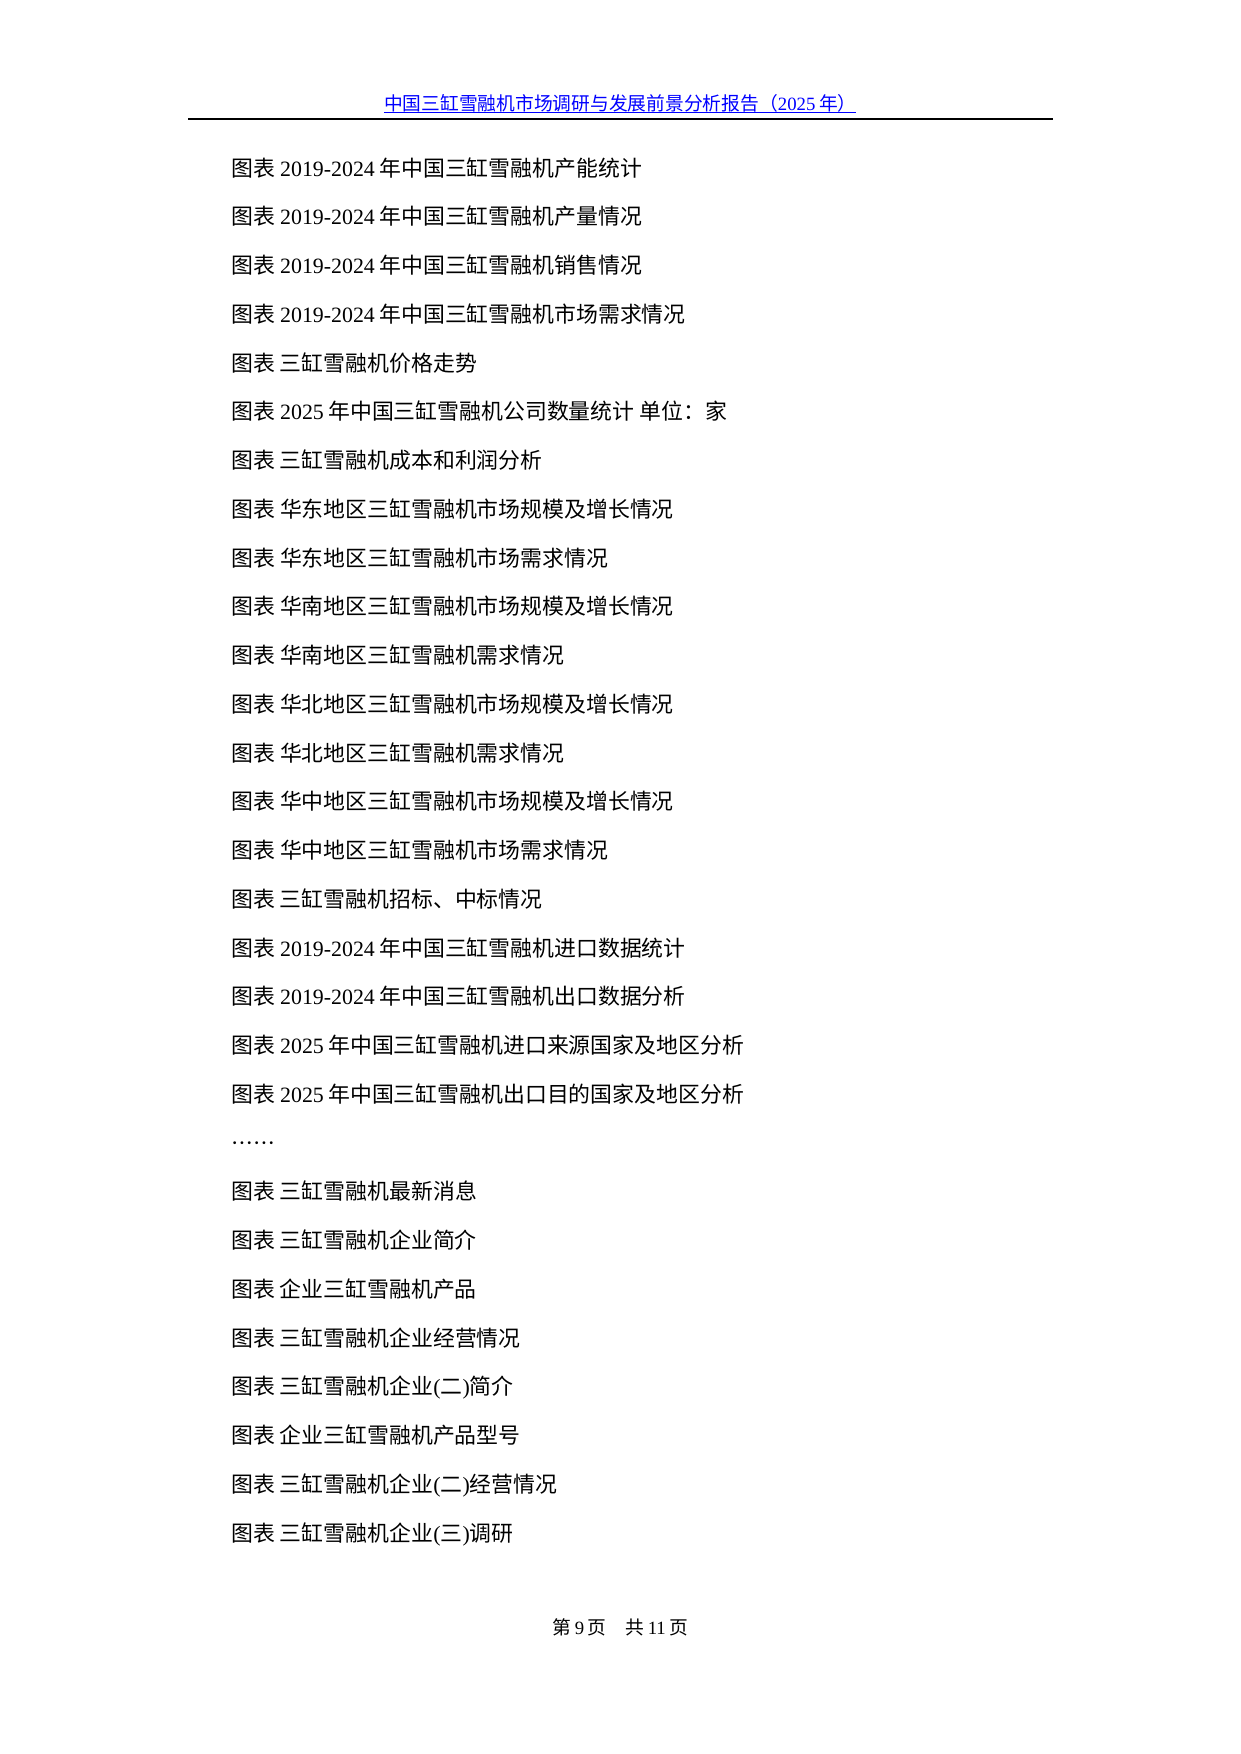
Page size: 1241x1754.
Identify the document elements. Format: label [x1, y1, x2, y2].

text [187, 150, 1053, 1548]
